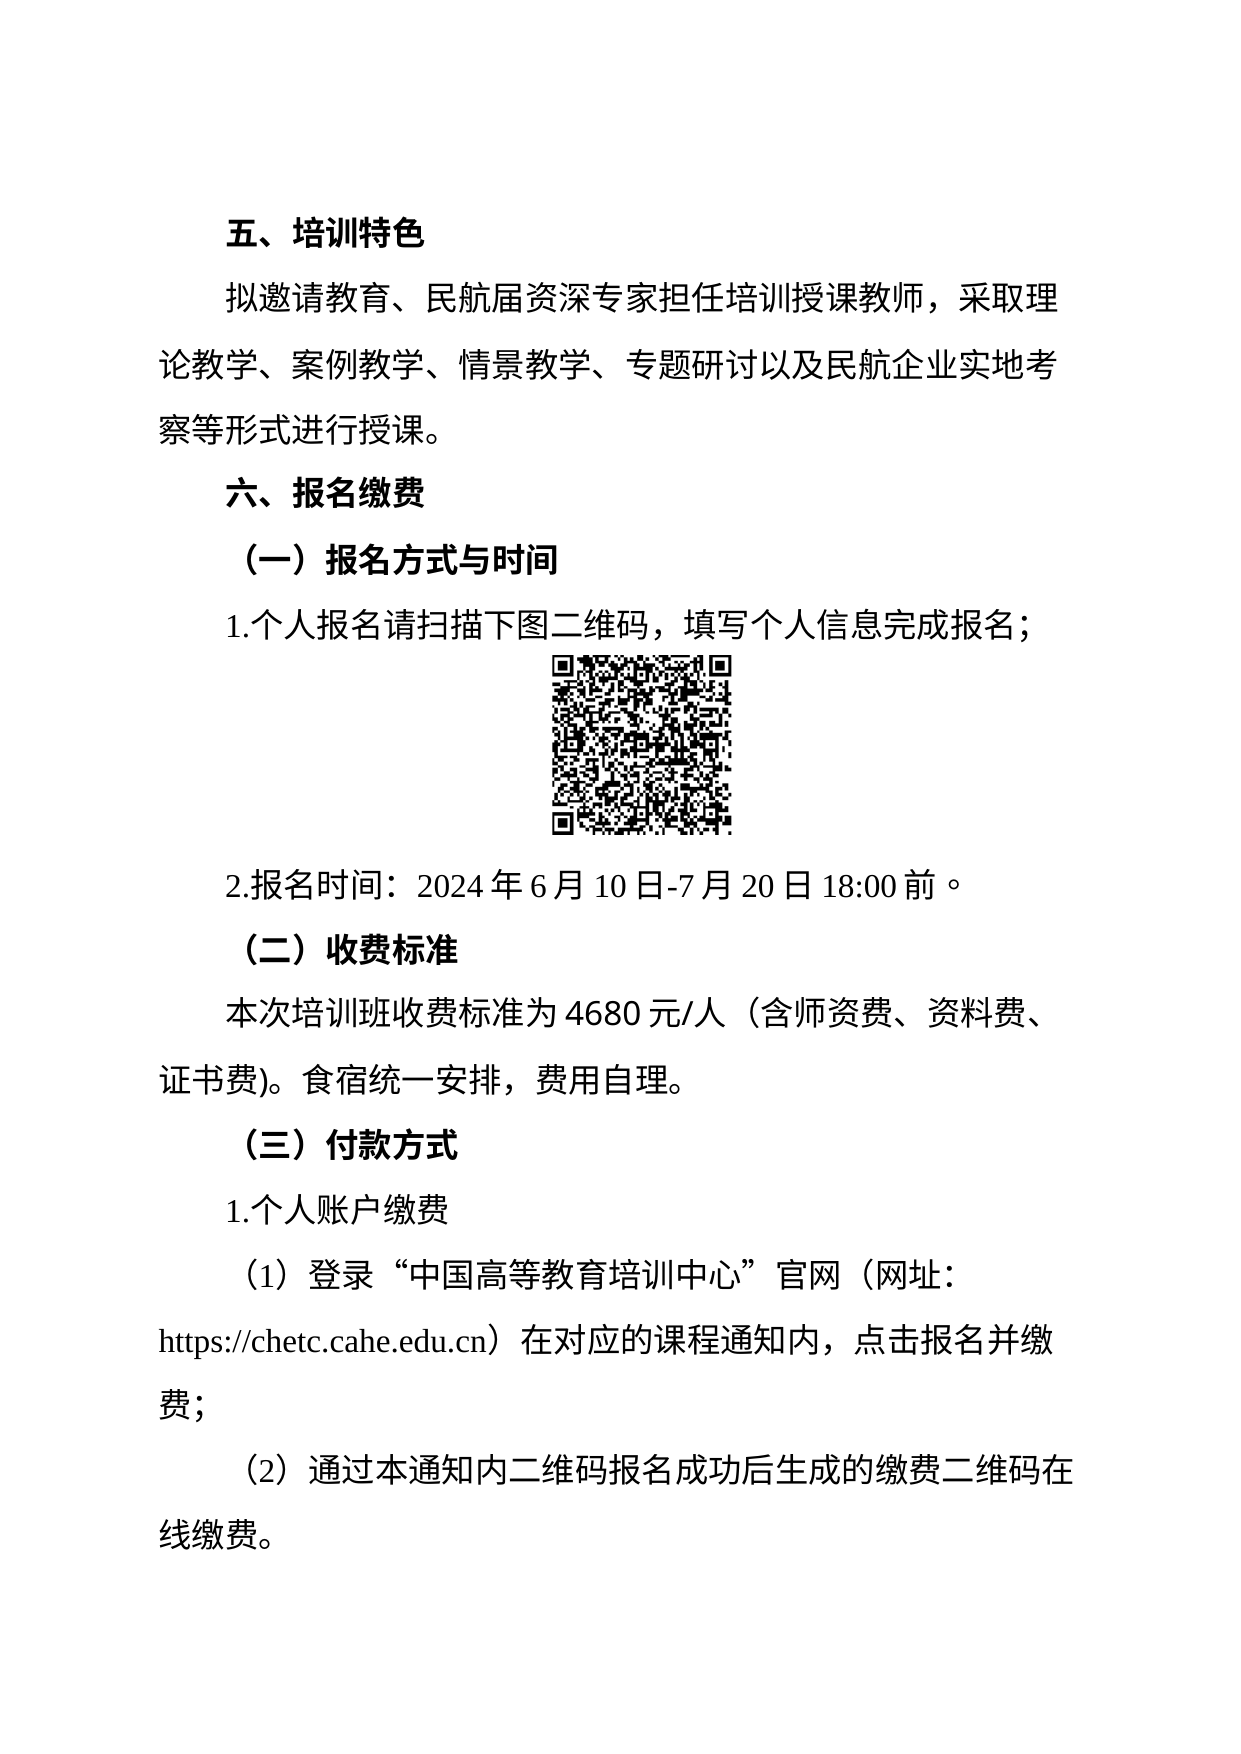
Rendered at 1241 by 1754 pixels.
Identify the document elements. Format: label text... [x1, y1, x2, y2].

text 2.报名时间：2024年6月10日-7月20日18:00前。 [158, 850, 1082, 915]
text （一）报名方式与时间 [158, 525, 1082, 590]
picture [552, 655, 732, 835]
text 拟邀请教育、民航届资深专家担任培训授课教师，采取理论教学、案例教学、情景教学、专题研讨以及民航企业实地考察等形式进行授课。 [158, 265, 1082, 460]
text （二）收费标准 [158, 915, 1082, 980]
text 1.个人报名请扫描下图二维码，填写个人信息完成报名； [158, 590, 1082, 655]
text （三）付款方式 [158, 1110, 1082, 1175]
subtitle 五、培训特色 [158, 200, 1082, 265]
text （1）登录“中国高等教育培训中心”官网（网址：https://chetc.cahe.edu.cn）在对应的课程通知内，点击报名并缴费； [158, 1240, 1082, 1435]
subtitle 六、报名缴费 [158, 460, 1082, 525]
text 本次培训班收费标准为4680元/人（含师资费、资料费、证书费)。食宿统一安排，费用自理。 [158, 980, 1082, 1110]
text （2）通过本通知内二维码报名成功后生成的缴费二维码在线缴费。 [158, 1435, 1082, 1565]
text 1.个人账户缴费 [158, 1175, 1082, 1240]
